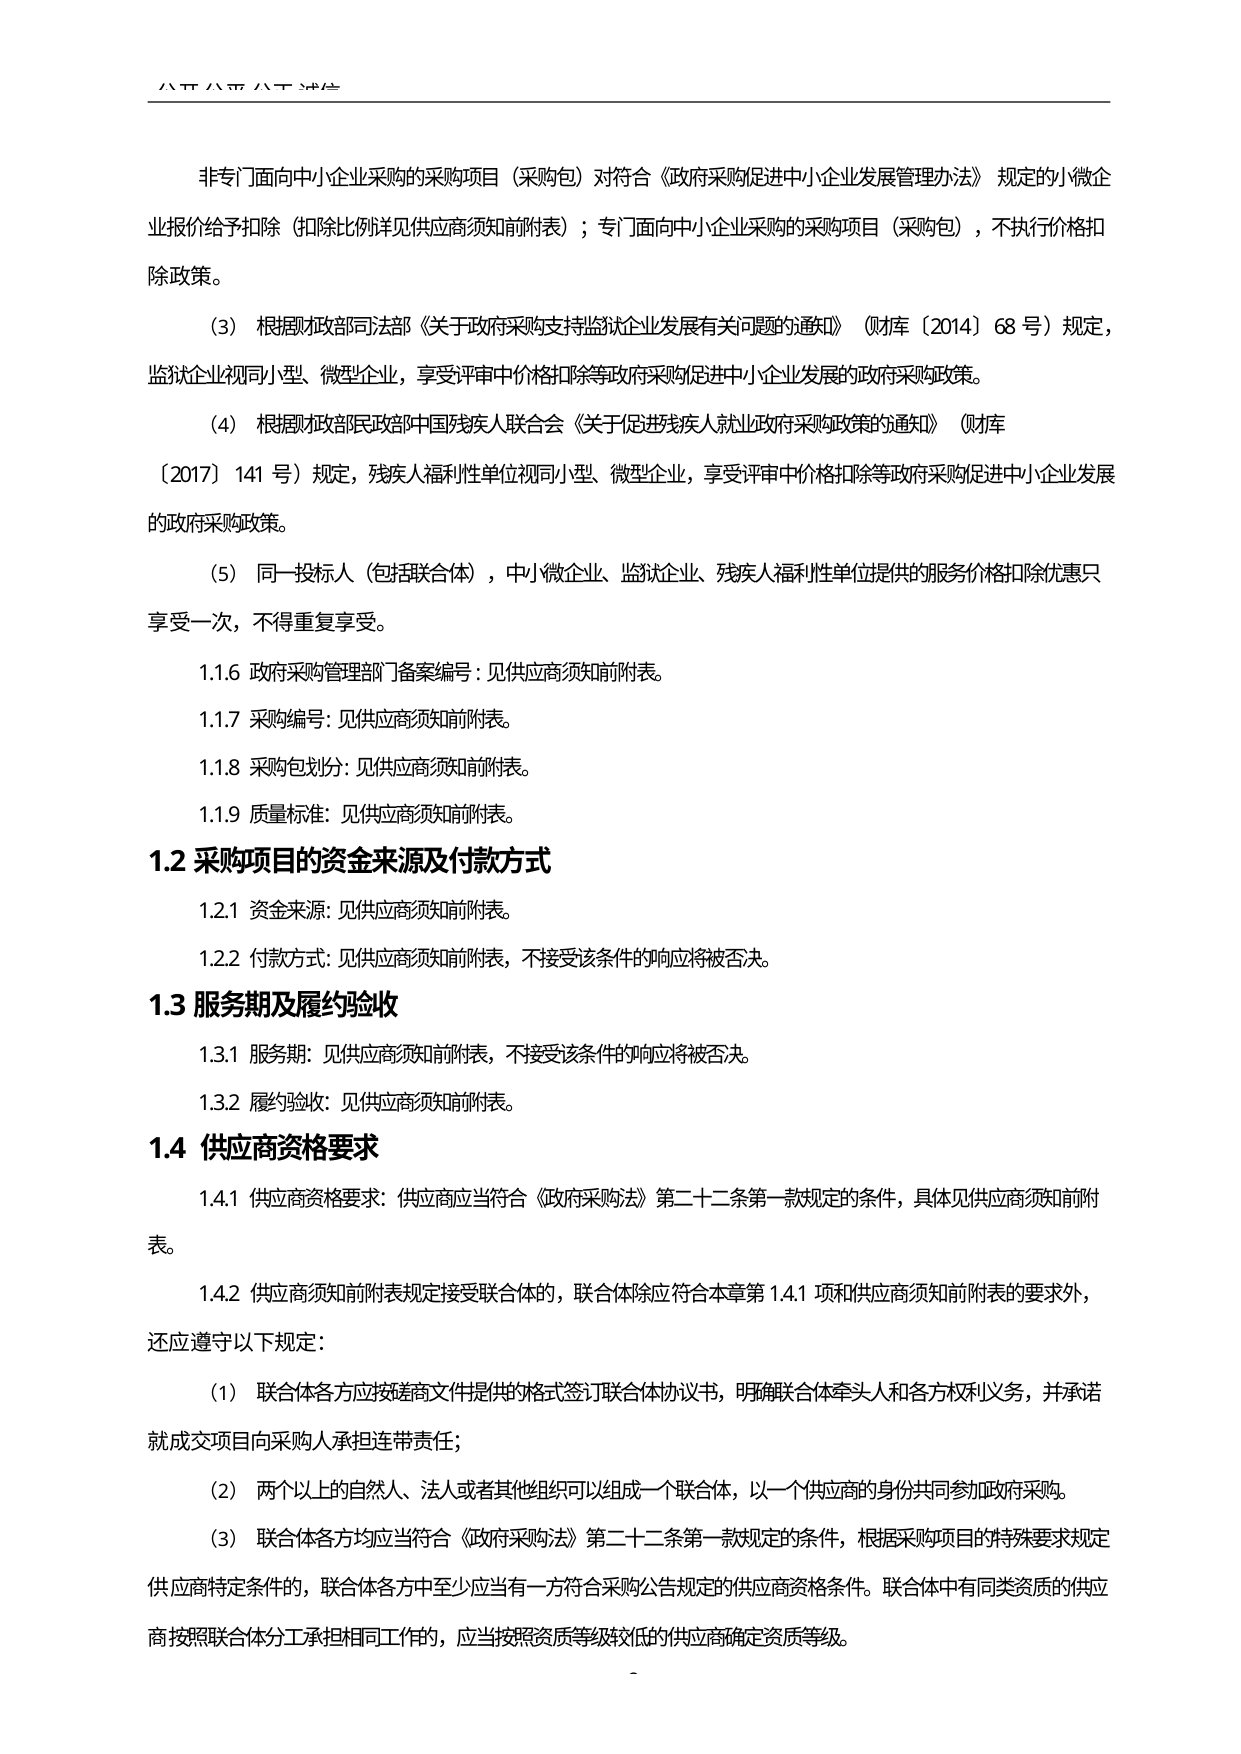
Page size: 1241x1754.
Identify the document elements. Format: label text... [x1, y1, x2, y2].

list 采购编号: 见供应商须知前附表。 [198, 702, 1148, 734]
list 付款方式: 见供应商须知前附表，不接受该条件的响应将被否决。 [198, 941, 1148, 973]
list 服务期：见供应商须知前附表，不接受该条件的响应将被否决。 [198, 1037, 1148, 1069]
list 资金来源: 见供应商须知前附表。 [198, 893, 1148, 925]
list 两个以上的自然人、法人或者其他组织可以组成一个联合体，以一个供应商的身份共同参加政府采购。 [198, 1473, 1148, 1505]
list 供应商须知前附表规定接受联合体的，联合体除应符合本章第 1.4.1 项和供应商须知前附表的要求外，还应遵守以下规定： [148, 1276, 1112, 1357]
list 同一投标人（包括联合体），中小微企业、监狱企业、残疾人福利性单位提供的服务价格扣除优惠只享受一次，不得重复享受。 [148, 556, 1112, 637]
list 联合体各方应按磋商文件提供的格式签订联合体协议书，明确联合体牵头人和各方权利义务，并承诺就成交项目向采购人承担连带责任； [148, 1375, 1112, 1456]
subtitle 供应商资格要求 [148, 1125, 1148, 1167]
text 非专门面向中小企业采购的采购项目（采购包）对符合《政府采购促进中小企业发展管理办法》 规定的小微企业报价给予扣除（扣除比例详见供应商须知前附表）；专门面向中小企业采购的采购项目（采购包），不执行价格扣除政策。 [148, 160, 1112, 291]
subtitle 服务期及履约验收 [148, 981, 1148, 1024]
subtitle 采购项目的资金来源及付款方式 [148, 837, 1148, 880]
list 根据财政部司法部《关于政府采购支持监狱企业发展有关问题的通知》（财库〔2014〕68 号）规定，监狱企业视同小型、微型企业，享受评审中价格扣除等政府采购促进中小企业发展的政府采购政策。 [148, 309, 1112, 390]
list 根据财政部民政部中国残疾人联合会《关于促进残疾人就业政府采购政策的通知》（财库〔2017〕141 号）规定，残疾人福利性单位视同小型、微型企业，享受评审中价格扣除等政府采购促进中小企业发展的政府采购政策。 [148, 407, 1121, 538]
list 联合体各方均应当符合《政府采购法》第二十二条第一款规定的条件，根据采购项目的特殊要求规定供应商特定条件的，联合体各方中至少应当有一方符合采购公告规定的供应商资格条件。联合体中有同类资质的供应商按照联合体分工承担相同工作的，应当按照资质等级较低的供应商确定资质等级。 [148, 1521, 1112, 1651]
list 政府采购管理部门备案编号 : 见供应商须知前附表。 [198, 654, 1148, 686]
list 供应商资格要求：供应商应当符合《政府采购法》第二十二条第一款规定的条件，具体见供应商须知前附 [198, 1181, 1148, 1213]
text 表。 [148, 1228, 1148, 1260]
list 质量标准：见供应商须知前附表。 [198, 797, 1148, 829]
list 履约验收：见供应商须知前附表。 [198, 1084, 1148, 1116]
list 采购包划分: 见供应商须知前附表。 [198, 749, 1148, 781]
